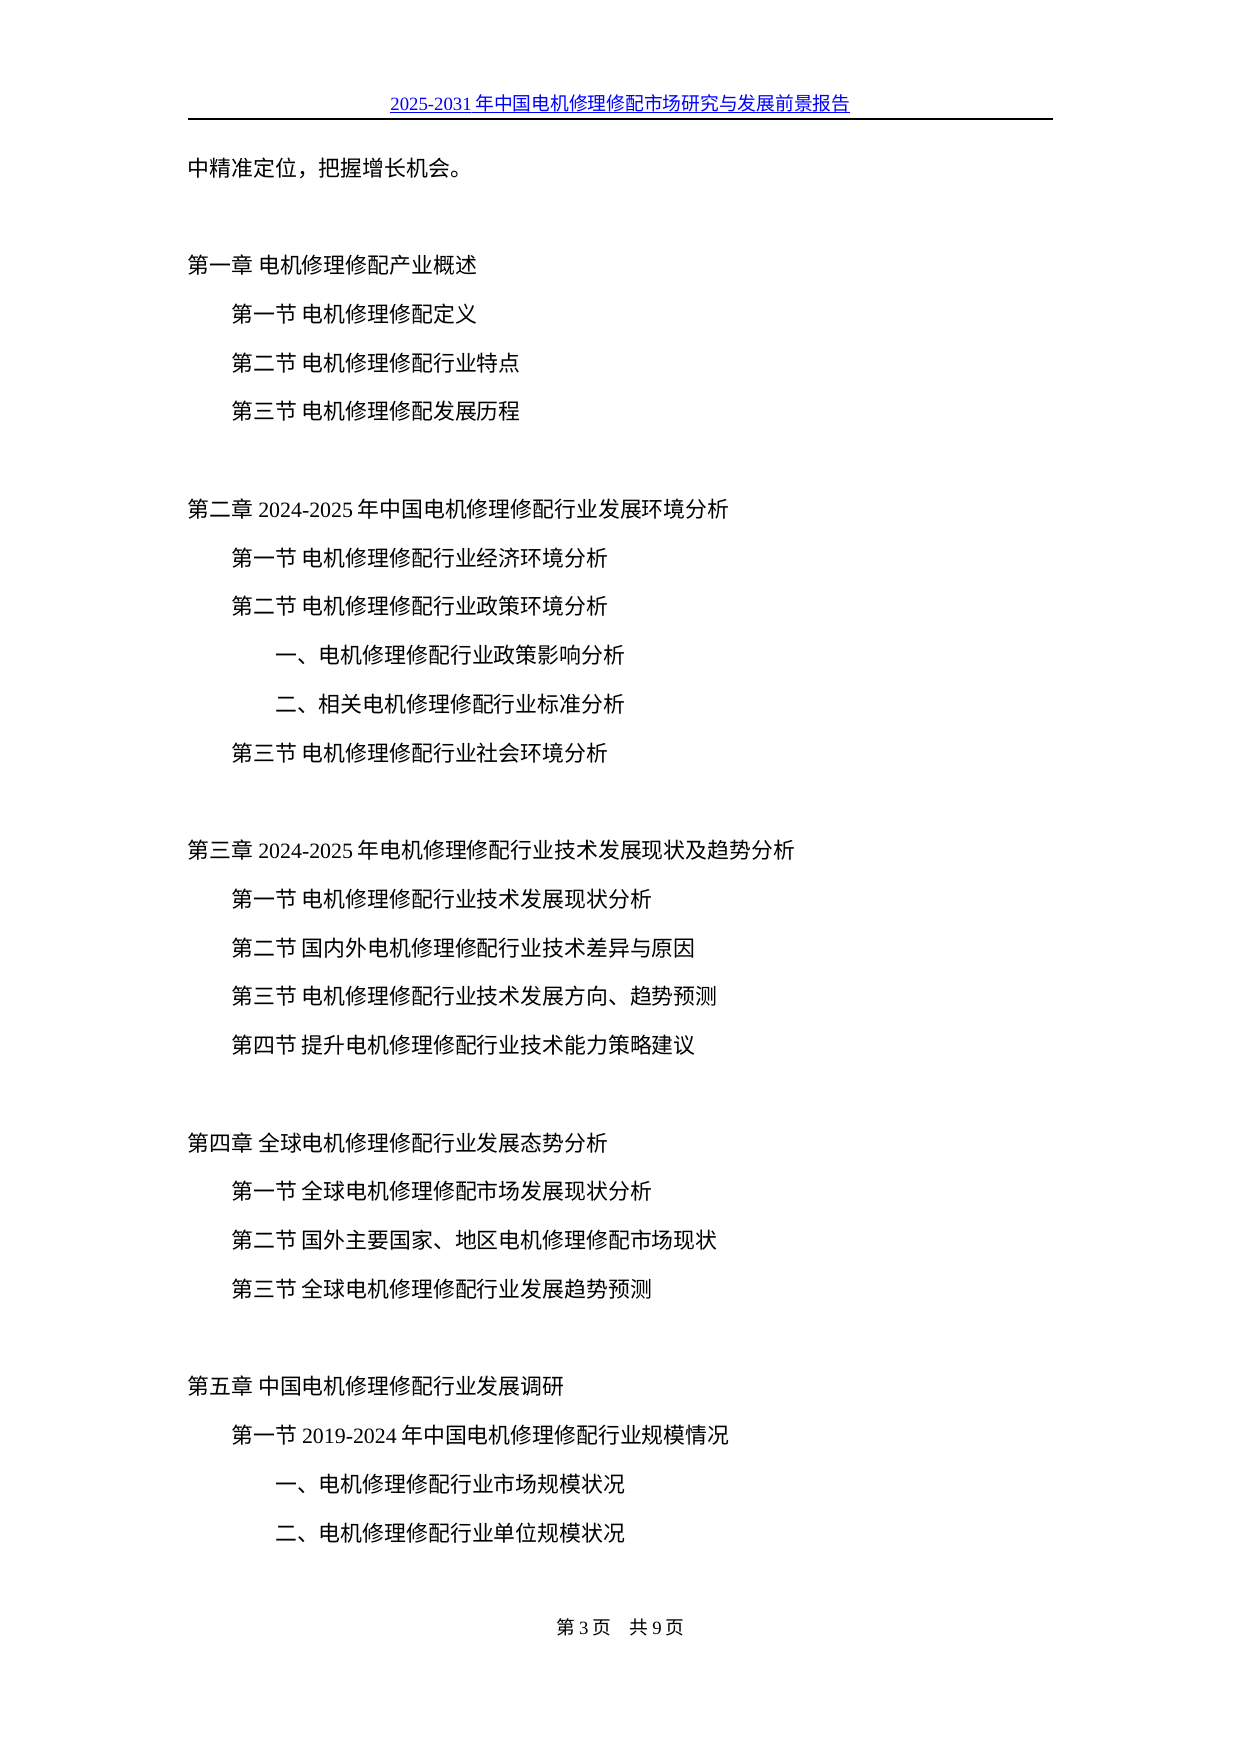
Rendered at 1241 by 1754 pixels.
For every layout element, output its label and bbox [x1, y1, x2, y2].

text [187, 150, 1053, 1548]
